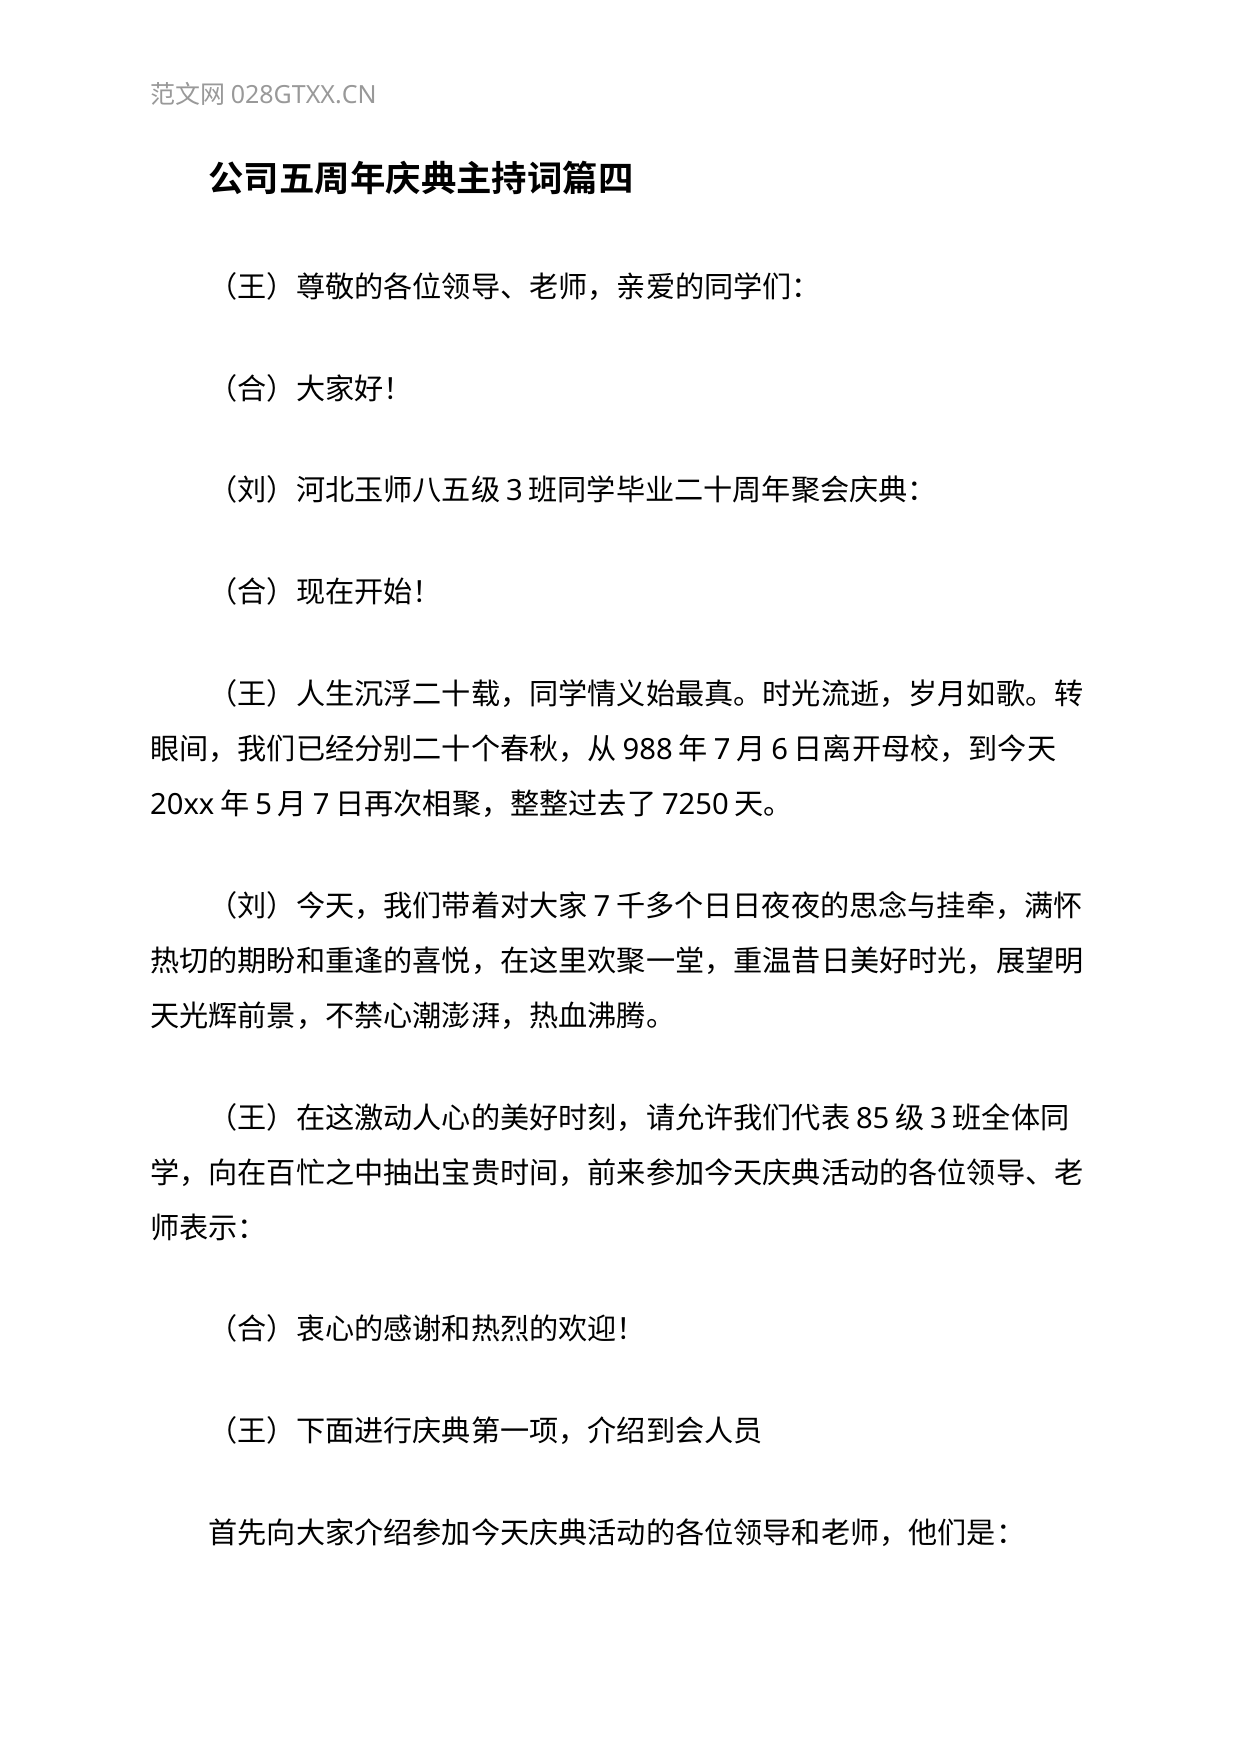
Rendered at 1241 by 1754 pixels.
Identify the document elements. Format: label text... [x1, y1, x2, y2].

text 首先向大家介绍参加今天庆典活动的各位领导和老师，他们是： [150, 1509, 1090, 1552]
text （刘）今天，我们带着对大家7千多个日日夜夜的思念与挂牵，满怀热切的期盼和重逢的喜悦，在这里欢聚一堂，重温昔日美好时光，展望明天光辉前景，不禁心潮澎湃，热血沸腾。 [150, 883, 1090, 1035]
text 公司五周年庆典主持词篇四 [150, 150, 1090, 201]
text （王）在这激动人心的美好时刻，请允许我们代表85级3班全体同学，向在百忙之中抽出宝贵时间，前来参加今天庆典活动的各位领导、老师表示： [150, 1094, 1090, 1246]
text （合）衷心的感谢和热烈的欢迎！ [150, 1306, 1090, 1348]
text （刘）河北玉师八五级3班同学毕业二十周年聚会庆典： [150, 467, 1090, 509]
text （王）人生沉浮二十载，同学情义始最真。时光流逝，岁月如歌。转眼间，我们已经分别二十个春秋，从988年7月6日离开母校，到今天20xx年5月7日再次相聚，整整过去了7250天。 [150, 671, 1090, 823]
text （王）下面进行庆典第一项，介绍到会人员 [150, 1408, 1090, 1450]
text （合）现在开始！ [150, 569, 1090, 611]
text （合）大家好！ [150, 365, 1090, 407]
text （王）尊敬的各位领导、老师，亲爱的同学们： [150, 263, 1090, 306]
